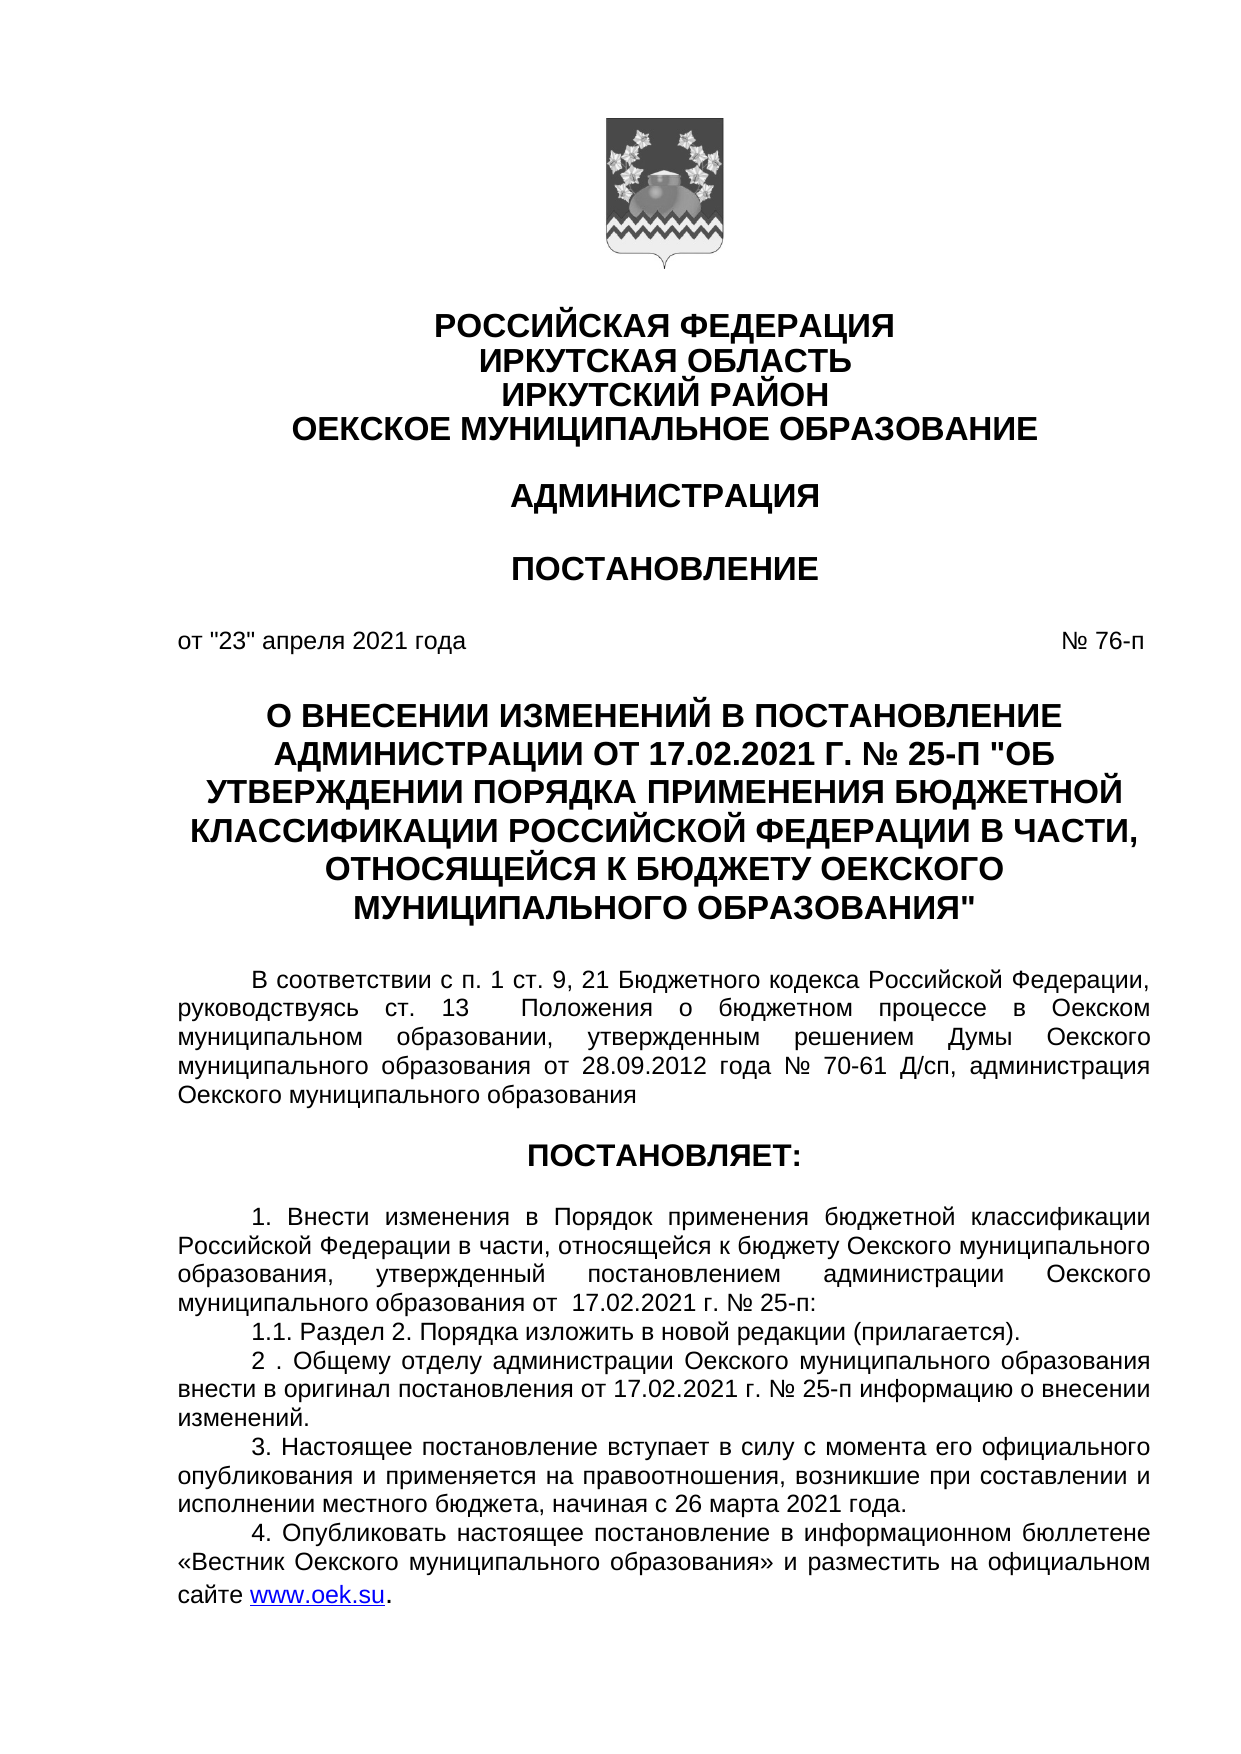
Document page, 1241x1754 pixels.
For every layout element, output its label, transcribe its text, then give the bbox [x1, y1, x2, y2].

text ОЕКСКОЕ МУНИЦИПАЛЬНОЕ ОБРАЗОВАНИЕ [178, 413, 1152, 447]
text 1.1. Раздел 2. Порядка изложить в новой редакции (прилагается). [177, 1317, 1152, 1346]
text ИРКУТСКАЯ ОБЛАСТЬ [179, 345, 1152, 379]
text 2 . Общему отделу администрации Оекского муниципального образования внести в оригинал постановления от 17.02.2021 г. № 25-п информацию о внесении изменений. [177, 1346, 1152, 1432]
text АДМИНИСТРАЦИЯ [178, 481, 1152, 515]
text ПОСТАНОВЛЕНИЕ [178, 553, 1152, 587]
text 3. Настоящее постановление вступает в силу с момента его официального опубликования и применяется на правоотношения, возникшие при составлении и исполнении местного бюджета, начиная с 26 марта 2021 года. [177, 1432, 1152, 1518]
text от "23" апреля 2021 года № 76-п [177, 626, 1152, 654]
text ИРКУТСКИЙ РАЙОН [179, 379, 1152, 413]
text 4. Опубликовать настоящее постановление в информационном бюллетене «Вестник Оекского муниципального образования» и разместить на официальном сайте www.oek.su. [177, 1518, 1152, 1609]
text ПОСТАНОВЛЯЕТ: [177, 1137, 1152, 1173]
text О ВНЕСЕНИИ ИЗМЕНЕНИЙ В ПОСТАНОВЛЕНИЕ АДМИНИСТРАЦИИ ОТ 17.02.2021 Г. № 25-П "ОБ УТВЕРЖДЕНИИ ПОРЯДКА ПРИМЕНЕНИЯ БЮДЖЕТНОЙ КЛАССИФИКАЦИИ РОССИЙСКОЙ ФЕДЕРАЦИИ В ЧАСТИ, ОТНОСЯЩЕЙСЯ К БЮДЖЕТУ ОЕКСКОГО МУНИЦИПАЛЬНОГО ОБРАЗОВАНИЯ" [177, 696, 1152, 926]
text В соответствии с п. 1 ст. 9, 21 Бюджетного кодекса Российской Федерации, руководствуясь ст. 13 Положения о бюджетном процессе в Оекском муниципальном образовании, утвержденным решением Думы Оекского муниципального образования от 28.09.2012 года № 70-61 Д/сп, администрация Оекского муниципального образования [177, 965, 1152, 1108]
text РОССИЙСКАЯ ФЕДЕРАЦИЯ [177, 307, 1152, 345]
text 1. Внести изменения в Порядок применения бюджетной классификации Российской Федерации в части, относящейся к бюджету Оекского муниципального образования, утвержденный постановлением администрации Оекского муниципального образования от 17.02.2021 г. № 25-п: [177, 1202, 1152, 1317]
picture [604, 118, 725, 269]
